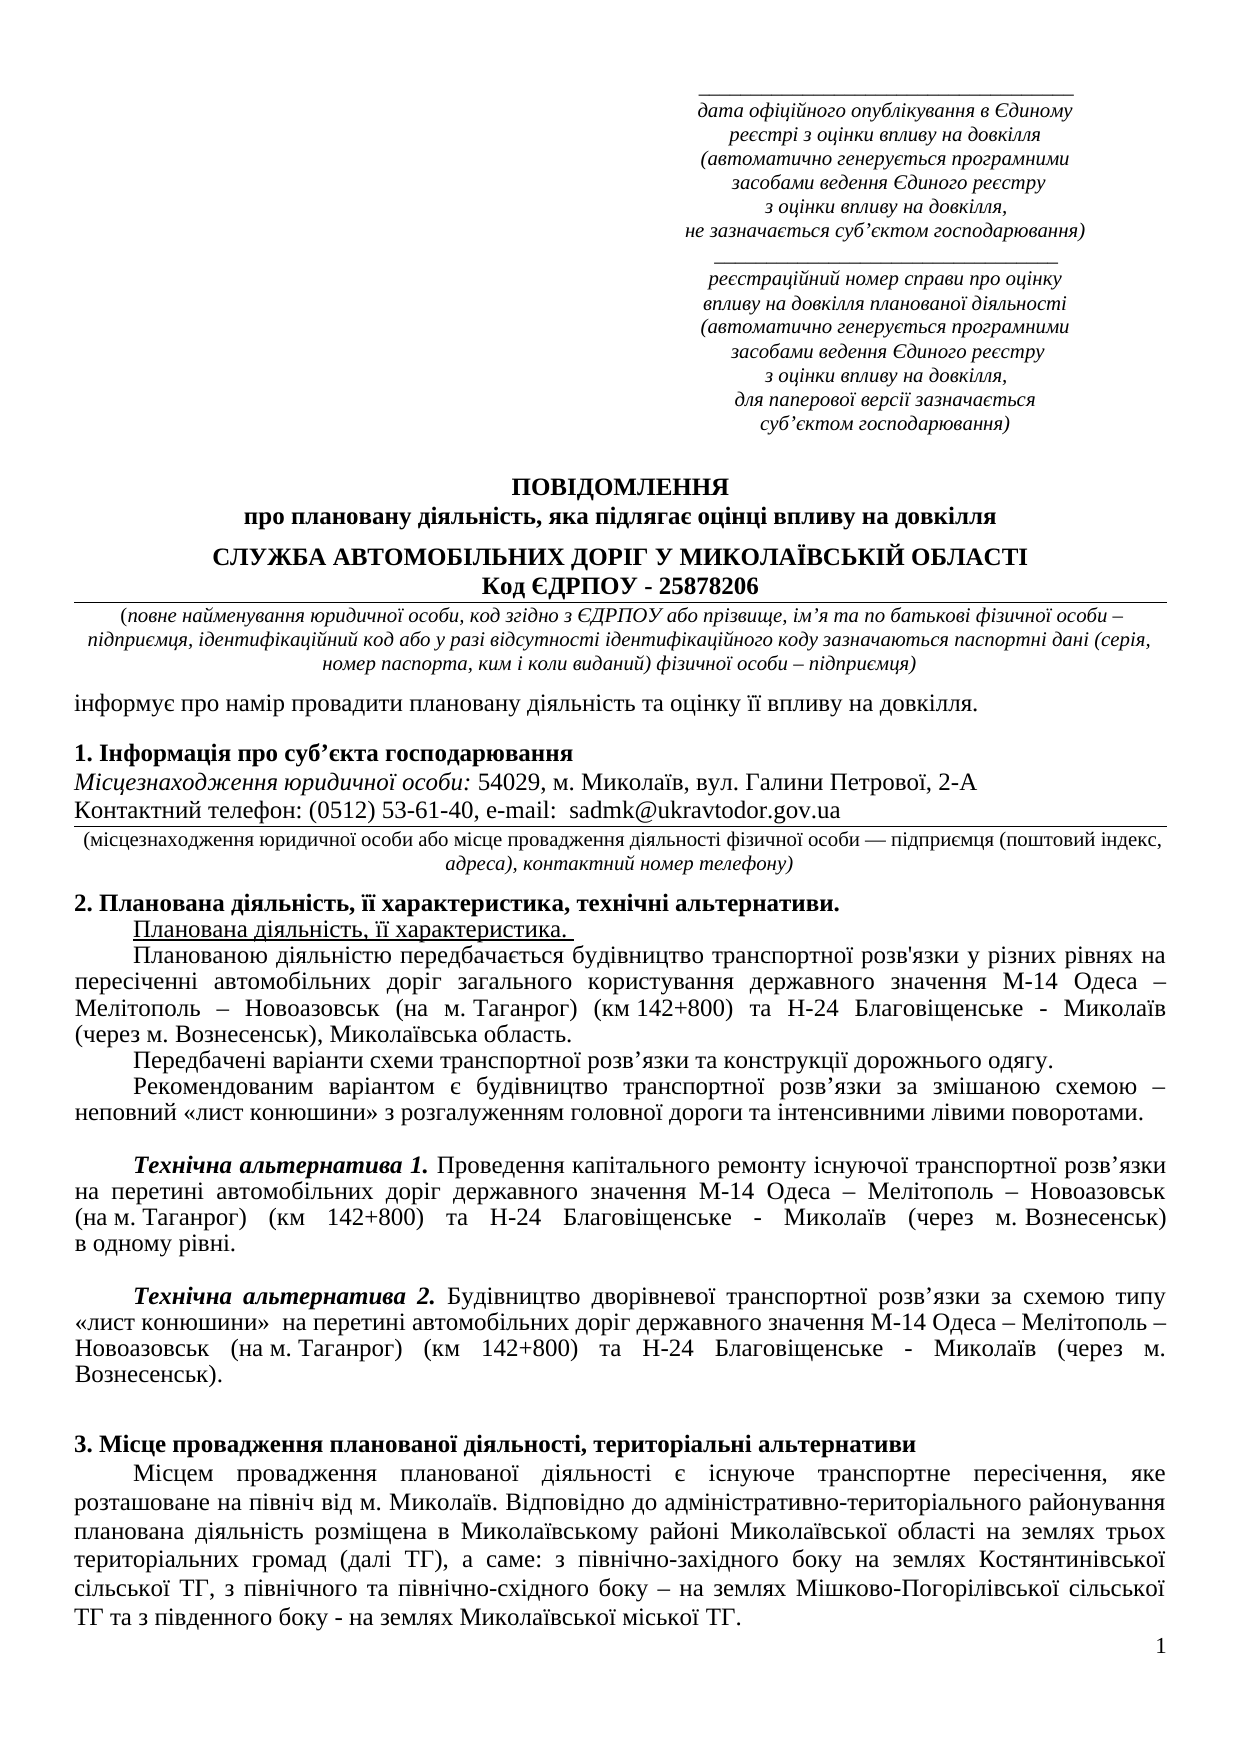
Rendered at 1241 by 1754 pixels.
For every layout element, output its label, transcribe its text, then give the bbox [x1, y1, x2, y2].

text ____________________________________ дата офіційного опублікування в Єдиному [605, 74, 1167, 122]
text _________________________________ реєстраційний номер справи про оцінку [605, 242, 1167, 290]
text реєстрі з оцінки впливу на довкілля [605, 122, 1167, 146]
text не зазначається суб’єктом господарювання) [605, 218, 1167, 242]
text 3. Місце провадження планованої діяльності, територіальні альтернативи [74, 1429, 1167, 1458]
text 1. Інформація про суб’єкта господарювання [74, 738, 1167, 767]
text інформує про намір провадити плановану діяльність та оцінку її впливу на довкілля. [74, 688, 1167, 716]
text (автоматично генерується програмними [605, 146, 1167, 170]
text Місцезнаходження юридичної особи: 54029, м. Миколаїв, вул. Галини Петрової, 2-А [74, 767, 1167, 795]
text суб’єктом господарювання) [605, 411, 1167, 435]
text (автоматично генерується програмними [605, 314, 1167, 338]
text засобами ведення Єдиного реєстру [605, 170, 1167, 194]
text Передбачені варіанти схеми транспортної розв’язки та конструкції дорожнього одягу. [74, 1048, 1167, 1074]
text з оцінки впливу на довкілля, [605, 363, 1167, 387]
text Планованою діяльністю передбачається будівництво транспортної розв'язки у різних рівнях на пересіченні автомобільних доріг загального користування державного значення М-14 Одеса – Мелітополь – Новоазовськ (на м. Таганрог) (км 142+800) та Н-24 Благовіщенське - Миколаїв (через м. Вознесенськ), Миколаївська область. [74, 943, 1167, 1048]
text з оцінки впливу на довкілля, [605, 194, 1167, 218]
text Місцем провадження планованої діяльності є існуюче транспортне пересічення, яке розташоване на північ від м. Миколаїв. Відповідно до адміністративно-територіального районування планована діяльність розміщена в Миколаївському районі Миколаївської області на землях трьох територіальних громад (далі ТГ), а саме: з північно-західного боку на землях Костянтинівської сільської ТГ, з північного та північно-східного боку – на землях Мішково-Погорілівської сільської ТГ та з південного боку - на землях Миколаївської міської ТГ. [74, 1458, 1167, 1631]
text ПОВІДОМЛЕННЯ про плановану діяльність, яка підлягає оцінці впливу на довкілля [74, 472, 1167, 530]
text Рекомендованим варіантом є будівництво транспортної розв’язки за змішаною схемою – неповний «лист конюшини» з розгалуженням головної дороги та інтенсивними лівими поворотами. [74, 1074, 1167, 1126]
text для паперової версії зазначається [605, 387, 1167, 411]
text (повне найменування юридичної особи, код згідно з ЄДРПОУ або прізвище, ім’я та по батькові фізичної особи – підприємця, ідентифікаційний код або у разі відсутності ідентифікаційного коду зазначаються паспортні дані (серія, номер паспорта, ким і коли виданий) фізичної особи – підприємця) [74, 603, 1167, 675]
text впливу на довкілля планованої діяльності [605, 290, 1167, 314]
text Планована діяльність, її характеристика. [74, 917, 1167, 943]
text Код ЄДРПОУ - 25878206 [74, 571, 1167, 602]
text засобами ведення Єдиного реєстру [605, 338, 1167, 363]
text Контактний телефон: (0512) 53-61-40, e-mаil: sadmk@ukravtodor.gov.ua [74, 795, 1167, 826]
text Технічна альтернатива 1. Проведення капітального ремонту існуючої транспортної розв’язки на перетині автомобільних доріг державного значення М-14 Одеса – Мелітополь – Новоазовськ (на м. Таганрог) (км 142+800) та Н-24 Благовіщенське - Миколаїв (через м. Вознесенськ) в одному рівні. [74, 1152, 1167, 1257]
text (місцезнаходження юридичної особи або місце провадження діяльності фізичної особи — підприємця (поштовий індекс, адреса), контактний номер телефону) [74, 827, 1167, 875]
text Технічна альтернатива 2. Будівництво дворівневої транспортної розв’язки за схемою типу «лист конюшини» на перетині автомобільних доріг державного значення М-14 Одеса – Мелітополь –Новоазовськ (на м. Таганрог) (км 142+800) та Н-24 Благовіщенське - Миколаїв (через м. Вознесенськ). [74, 1283, 1167, 1388]
text СЛУЖБА АВТОМОБІЛЬНИХ ДОРІГ У МИКОЛАЇВСЬКІЙ ОБЛАСТІ [74, 542, 1167, 571]
text 2. Планована діяльність, її характеристика, технічні альтернативи. [74, 888, 1167, 917]
